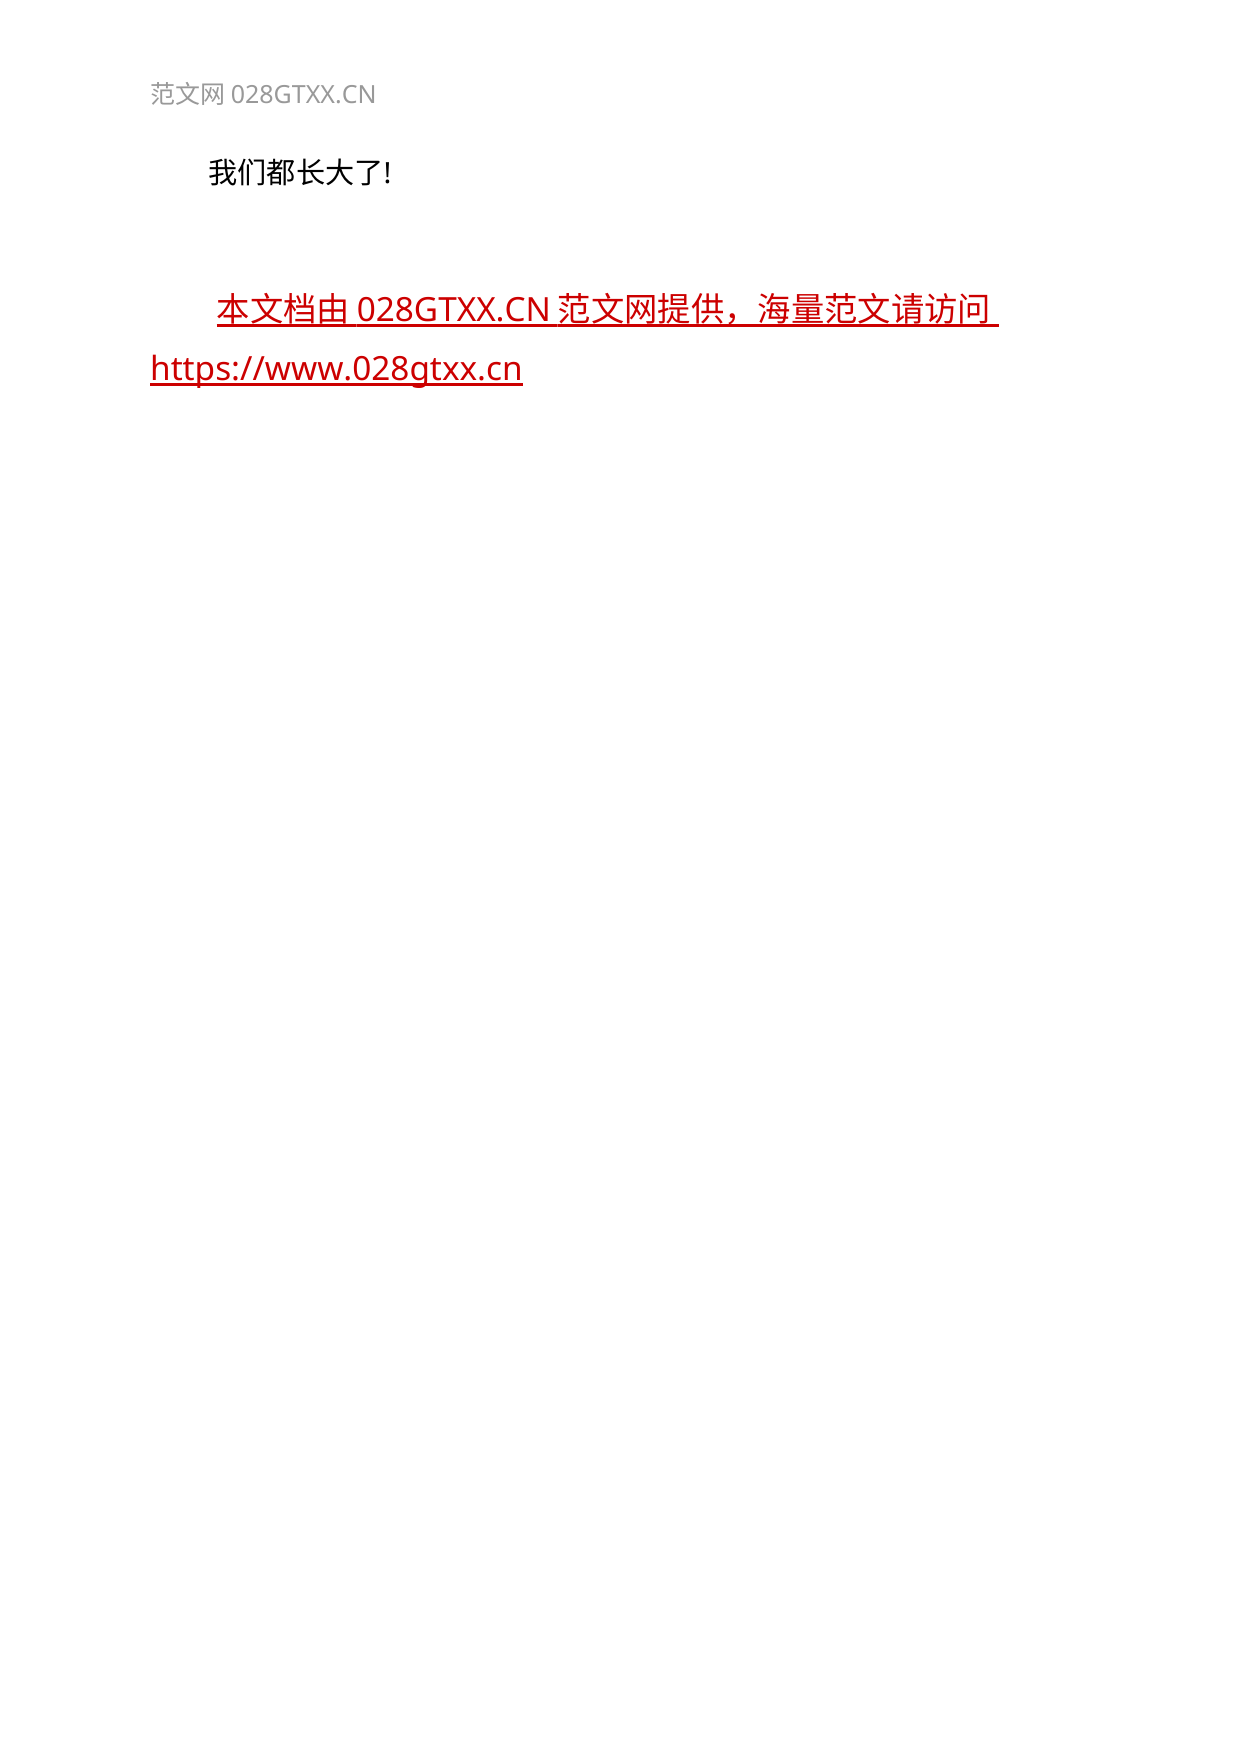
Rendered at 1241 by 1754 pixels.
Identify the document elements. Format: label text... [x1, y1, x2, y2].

text 我们都长大了! [150, 150, 1090, 192]
text 本文档由028GTXX.CN范文网提供，海量范文请访问 https://www.028gtxx.cn [150, 283, 1090, 391]
